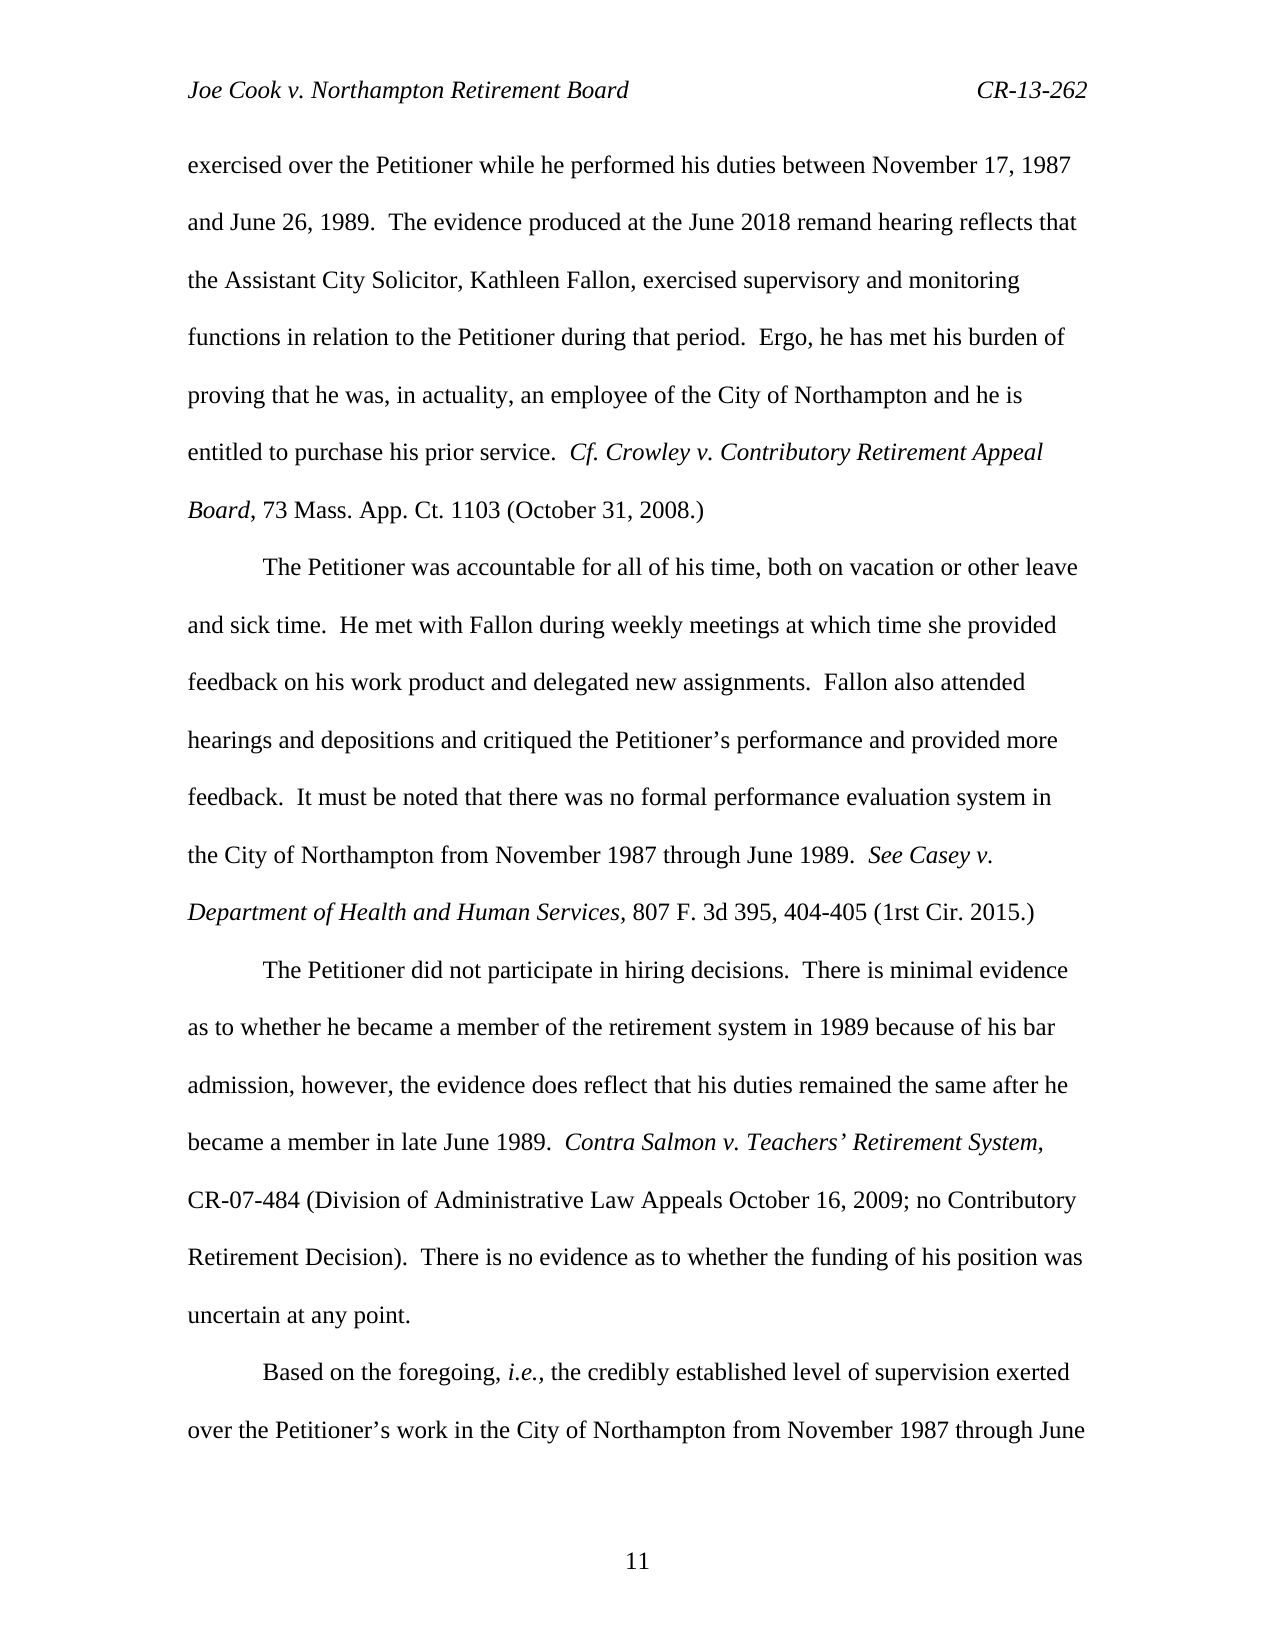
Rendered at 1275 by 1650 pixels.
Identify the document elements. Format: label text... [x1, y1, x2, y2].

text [187, 150, 1087, 524]
text The Petitioner was accountable for all of his time, both on vacation or other leave and sick time. He met with Fallon during weekly meetings at which time she provided feedback on his work product and delegated new assignments. Fallon also attended hearings and depositions and critiqued the Petitioner’s performance and provided more feedback. It must be noted that there was no formal performance evaluation system in the City of Northampton from November 1987 through June 1989. See Casey v. Department of Health and Human Services, 807 F. 3d 395, 404-405 (1rst Cir. 2015.) [187, 552, 1087, 926]
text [187, 1357, 1087, 1444]
text The Petitioner did not participate in hiring decisions. There is minimal evidence as to whether he became a member of the retirement system in 1989 because of his bar admission, however, the evidence does reflect that his duties remained the same after he became a member in late June 1989. Contra Salmon v. Teachers’ Retirement System, CR-07-484 (Division of Administrative Law Appeals October 16, 2009; no Contributory Retirement Decision). There is no evidence as to whether the funding of his position was uncertain at any point. [187, 955, 1087, 1329]
